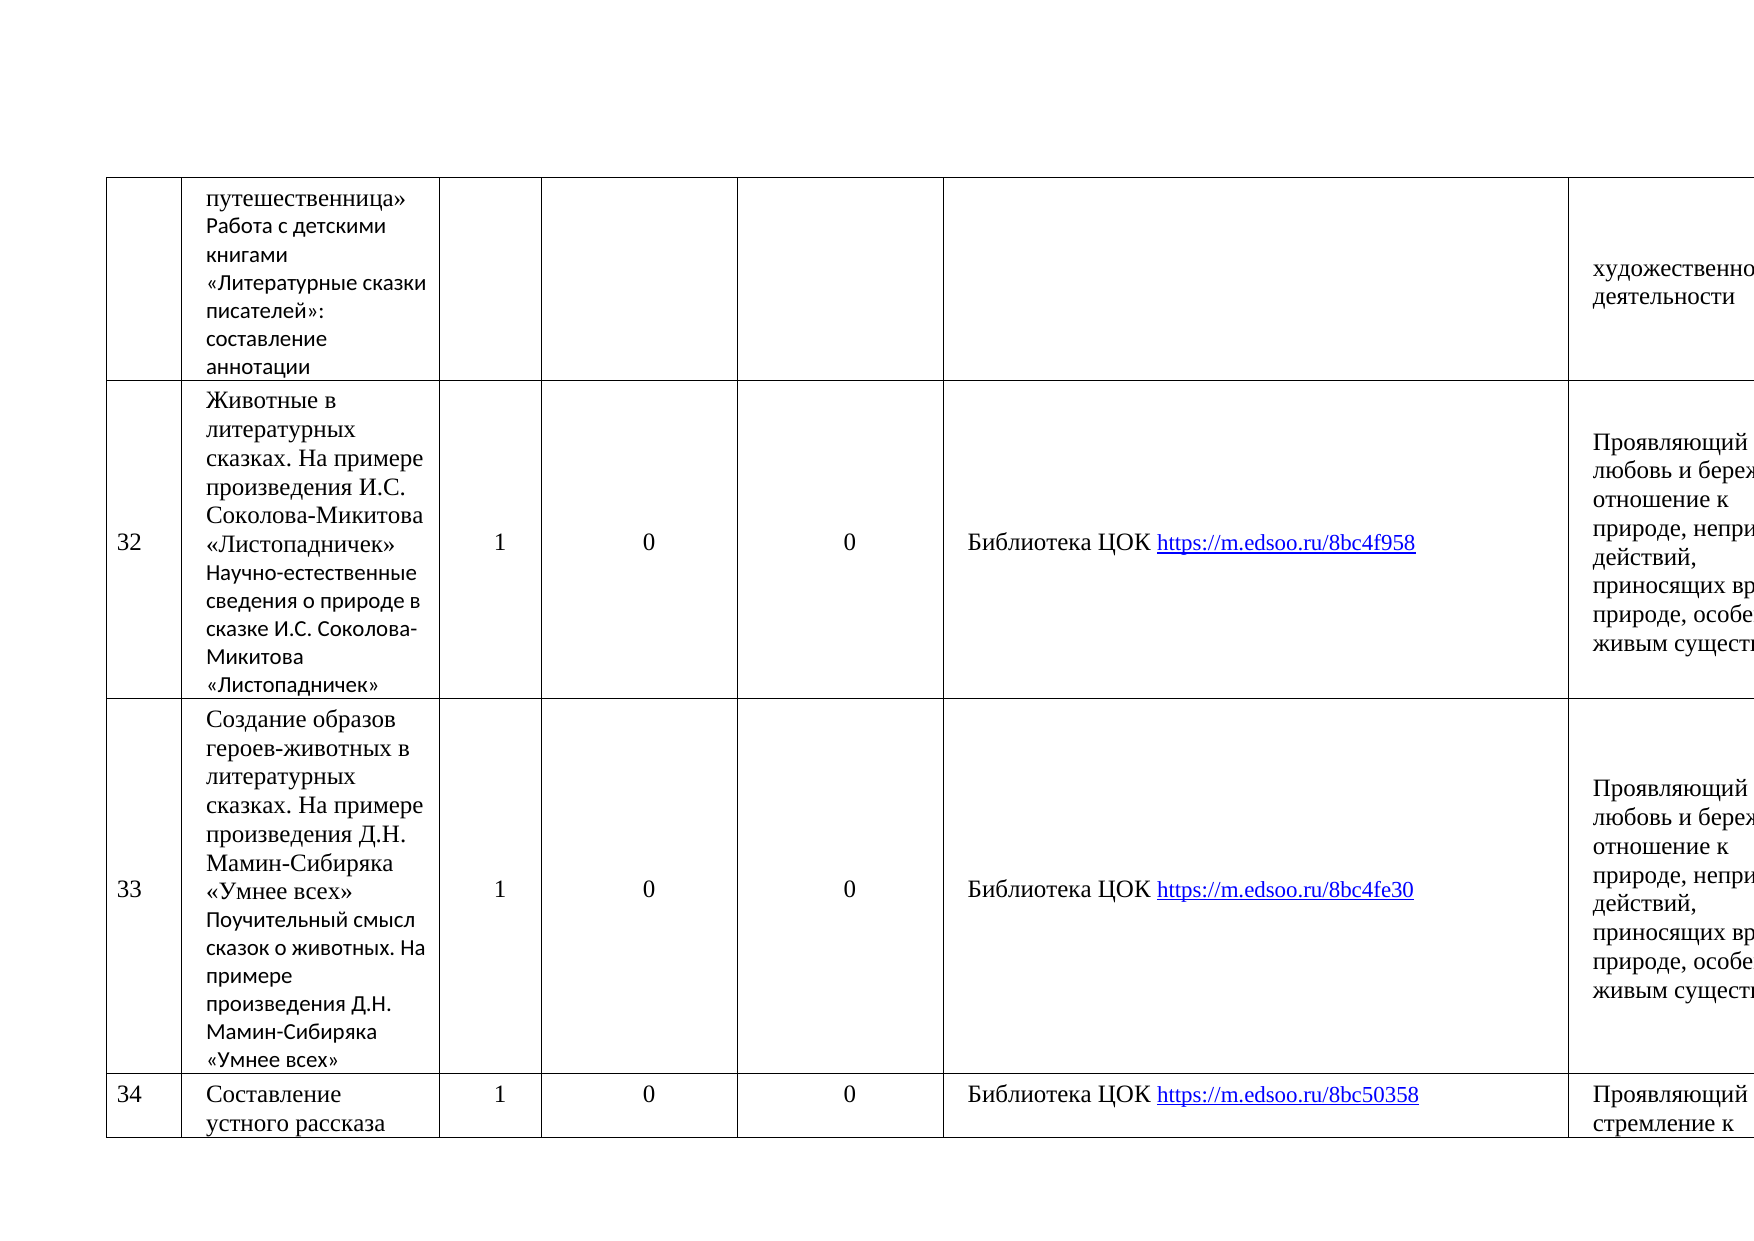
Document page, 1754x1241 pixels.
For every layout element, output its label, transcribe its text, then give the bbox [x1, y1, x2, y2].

table_cell 31 [107, 178, 181, 380]
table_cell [944, 1074, 1568, 1136]
table_cell 0 [738, 178, 943, 380]
table_cell Библиотека ЦОК https://m.edsoo.ru/8bc4f958 [944, 381, 1568, 698]
table_cell Проявляющий любовь и бережное отношение к природе, неприятие действий, приносящих вред природе, особенно живым существам. [1569, 699, 1754, 1073]
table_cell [944, 178, 1568, 380]
table_cell 1 [440, 699, 541, 1073]
table_cell 0 [738, 699, 943, 1073]
table_cell 32 [107, 381, 181, 698]
table_cell 0 [542, 1074, 737, 1136]
table_cell Животные в литературных сказках. На примере произведения И.С. Соколова-Микитова «Листопадничек» Научно-естественные сведения о природе в сказке И.С. Соколова-Микитова «Листопадничек» [182, 381, 439, 698]
table_cell 1 [440, 1074, 541, 1136]
table_cell 0 [738, 1074, 943, 1136]
table_cell 0 [738, 381, 943, 698]
table_cell Создание образов героев-животных в литературных сказках. На примере произведения Д.Н. Мамин-Сибиряка «Умнее всех» Поучительный смысл сказок о животных. На примере произведения Д.Н. Мамин-Сибиряка «Умнее всех» [182, 699, 439, 1073]
table_cell 1 [440, 381, 541, 698]
table_cell 0 [542, 381, 737, 698]
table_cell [182, 1074, 439, 1136]
table_cell Проявляющий любовь и бережное отношение к природе, неприятие действий, приносящих вред природе, особенно живым существам. [1569, 381, 1754, 698]
table_cell 34 [107, 1074, 181, 1136]
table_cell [1569, 178, 1754, 380]
table_cell 33 [107, 699, 181, 1073]
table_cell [182, 178, 439, 380]
table_cell 0 [542, 699, 737, 1073]
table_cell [1569, 1074, 1754, 1136]
table_cell 1 [440, 178, 541, 380]
table_cell Библиотека ЦОК https://m.edsoo.ru/8bc4fe30 [944, 699, 1568, 1073]
table_cell 0 [542, 178, 737, 380]
